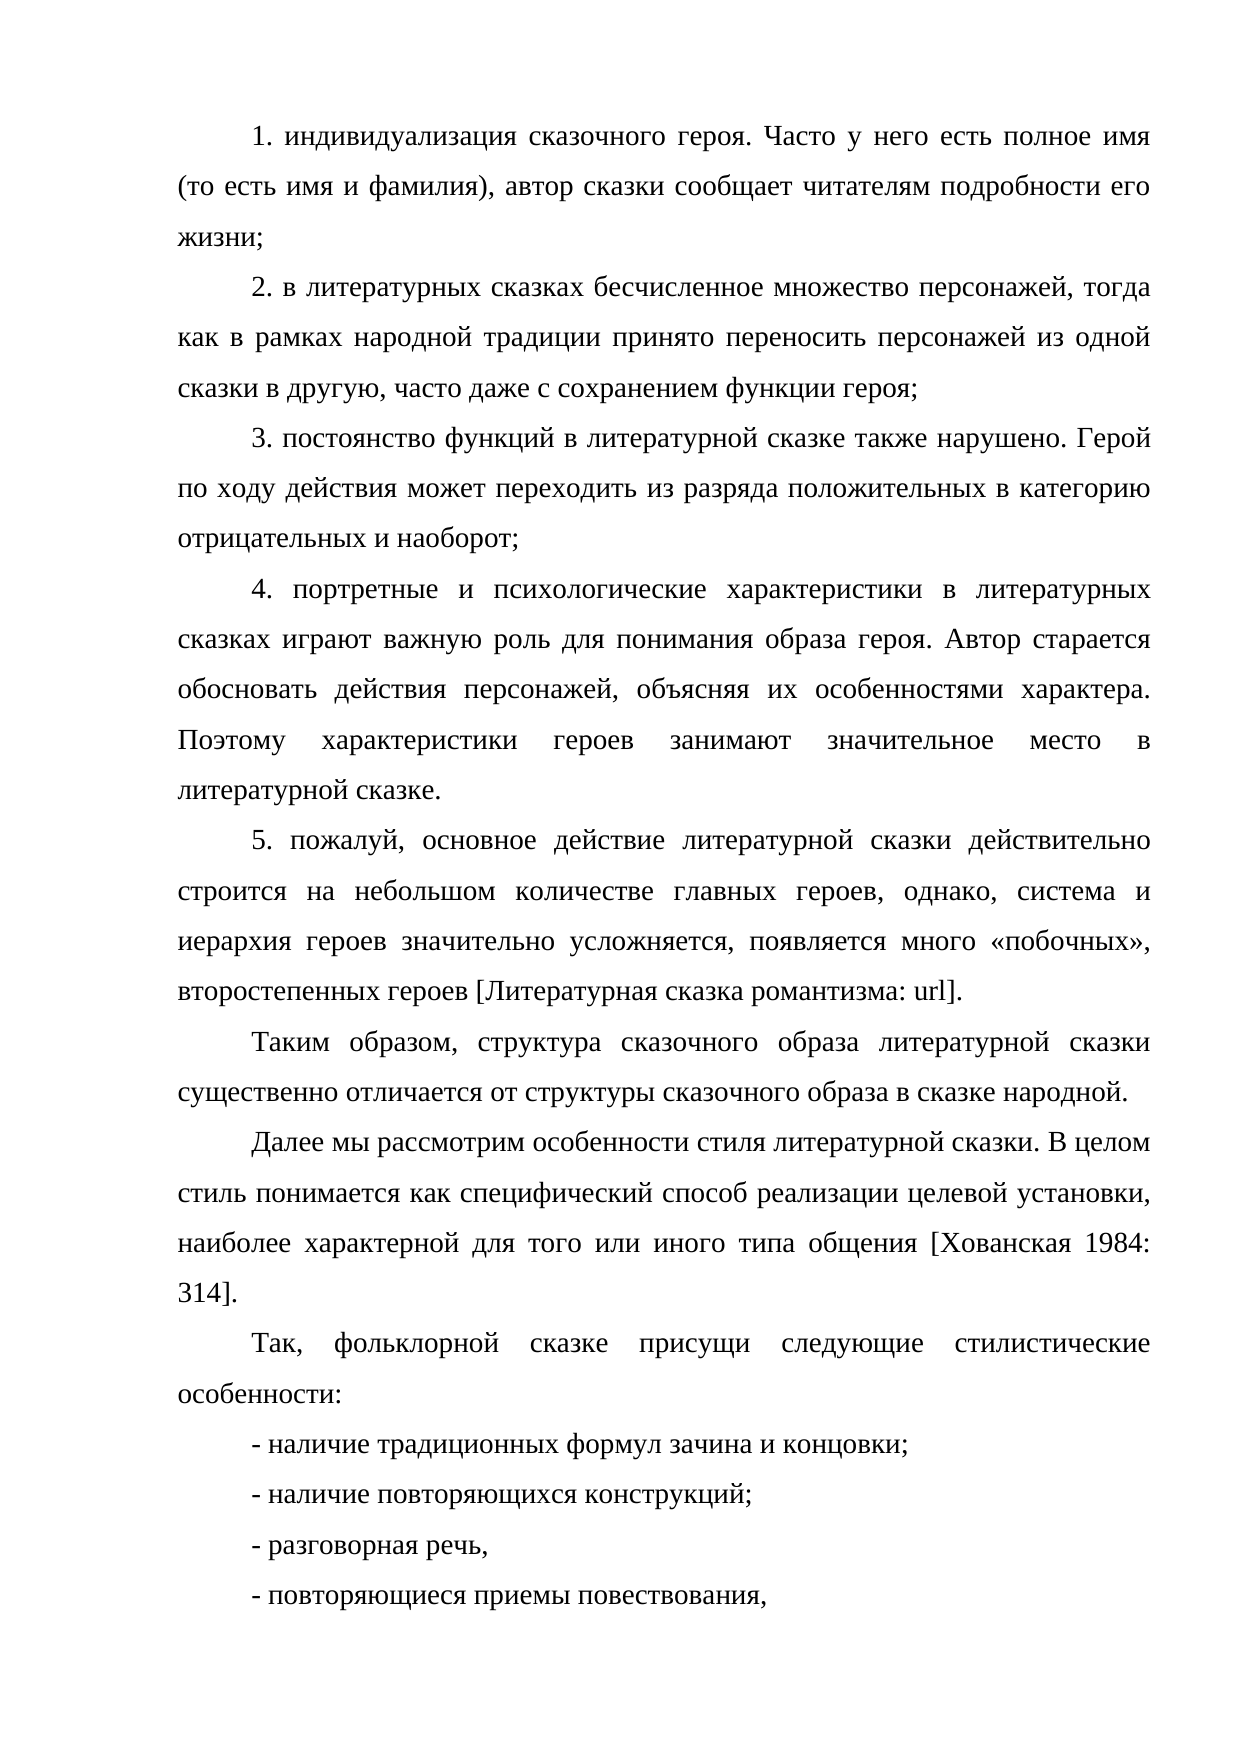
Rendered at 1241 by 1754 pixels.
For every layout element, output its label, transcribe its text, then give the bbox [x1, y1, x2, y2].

text Далее мы рассмотрим особенности стиля литературной сказки. В целом стиль понимается как специфический способ реализации целевой установки, наиболее характерной для того или иного типа общения [Хованская 1984: 314]. [177, 1124, 1152, 1309]
text - наличие повторяющихся конструкций; [177, 1477, 1152, 1510]
text 3. постоянство функций в литературной сказке также нарушено. Герой по ходу действия может переходить из разряда положительных в категорию отрицательных и наоборот; [177, 420, 1152, 554]
text 5. пожалуй, основное действие литературной сказки действительно строится на небольшом количестве главных героев, однако, система и иерархия героев значительно усложняется, появляется много «побочных», второстепенных героев [Литературная сказка романтизма: url]. [177, 822, 1152, 1007]
text - разговорная речь, [177, 1527, 1152, 1560]
text Так, фольклорной сказке присущи следующие стилистические особенности: [177, 1326, 1152, 1409]
text 2. в литературных сказках бесчисленное множество персонажей, тогда как в рамках народной традиции принято переносить персонажей из одной сказки в другую, часто даже с сохранением функции героя; [177, 269, 1152, 403]
text - повторяющиеся приемы повествования, [177, 1577, 1152, 1611]
text 1. индивидуализация сказочного героя. Часто у него есть полное имя (то есть имя и фамилия), автор сказки сообщает читателям подробности его жизни; [177, 118, 1152, 252]
text - наличие традиционных формул зачина и концовки; [177, 1426, 1152, 1460]
text Таким образом, структура сказочного образа литературной сказки существенно отличается от структуры сказочного образа в сказке народной. [177, 1024, 1152, 1108]
text 4. портретные и психологические характеристики в литературных сказках играют важную роль для понимания образа героя. Автор старается обосновать действия персонажей, объясняя их особенностями характера. Поэтому характеристики героев занимают значительное место в литературной сказке. [177, 571, 1152, 806]
